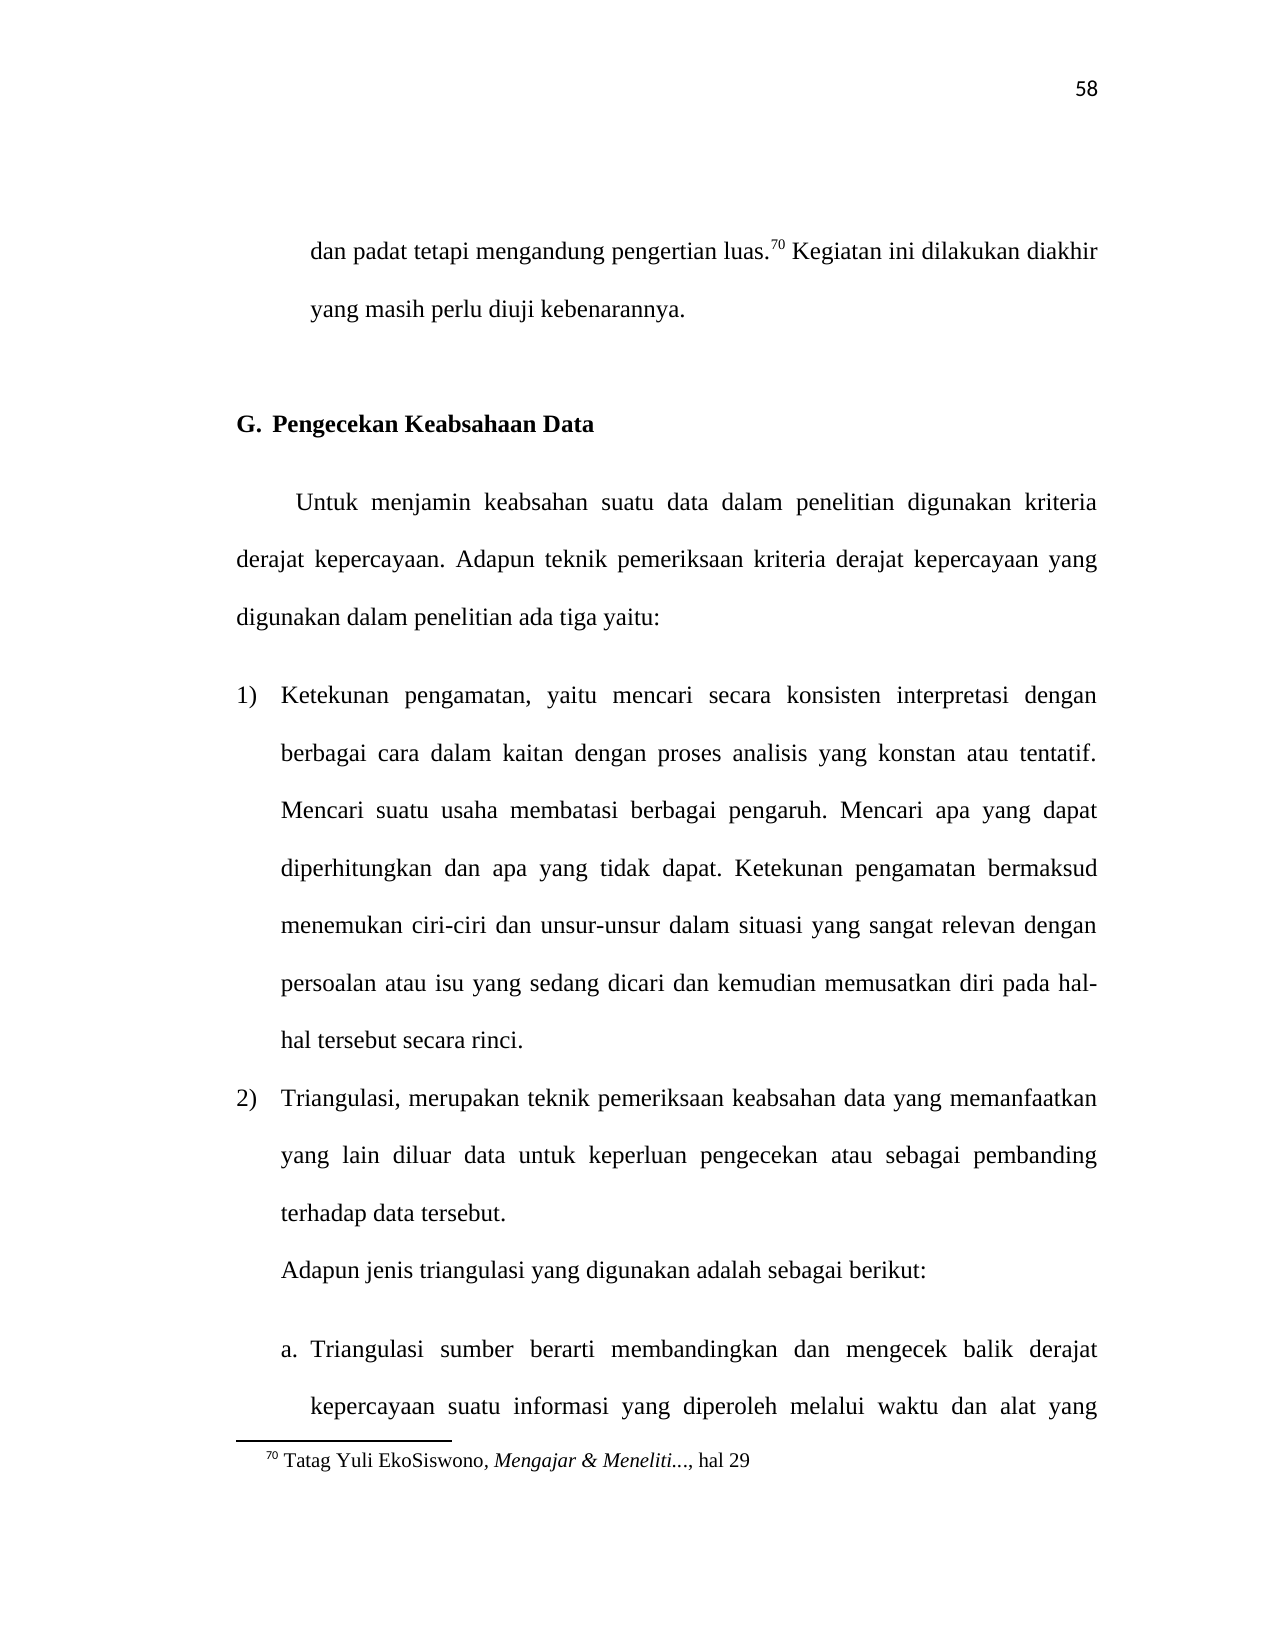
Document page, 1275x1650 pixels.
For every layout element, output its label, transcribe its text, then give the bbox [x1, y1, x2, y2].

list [281, 236, 1098, 322]
list Pengecekan Keabsahaan Data [236, 409, 1098, 437]
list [281, 1334, 1098, 1420]
text Adapun jenis triangulasi yang digunakan adalah sebagai berikut: [281, 1255, 1098, 1284]
list Triangulasi, merupakan teknik pemeriksaan keabsahan data yang memanfaatkan yang lain diluar data untuk keperluan pengecekan atau sebagai pembanding terhadap data tersebut. [236, 1083, 1098, 1227]
text Untuk menjamin keabsahan suatu data dalam penelitian digunakan kriteria derajat kepercayaan. Adapun teknik pemeriksaan kriteria derajat kepercayaan yang digunakan dalam penelitian ada tiga yaitu: [236, 487, 1098, 631]
list Ketekunan pengamatan, yaitu mencari secara konsisten interpretasi dengan berbagai cara dalam kaitan dengan proses analisis yang konstan atau tentatif. Mencari suatu usaha membatasi berbagai pengaruh. Mencari apa yang dapat diperhitungkan dan apa yang tidak dapat. Ketekunan pengamatan bermaksud menemukan ciri-ciri dan unsur-unsur dalam situasi yang sangat relevan dengan persoalan atau isu yang sedang dicari dan kemudian memusatkan diri pada hal-hal tersebut secara rinci. [236, 680, 1098, 1054]
